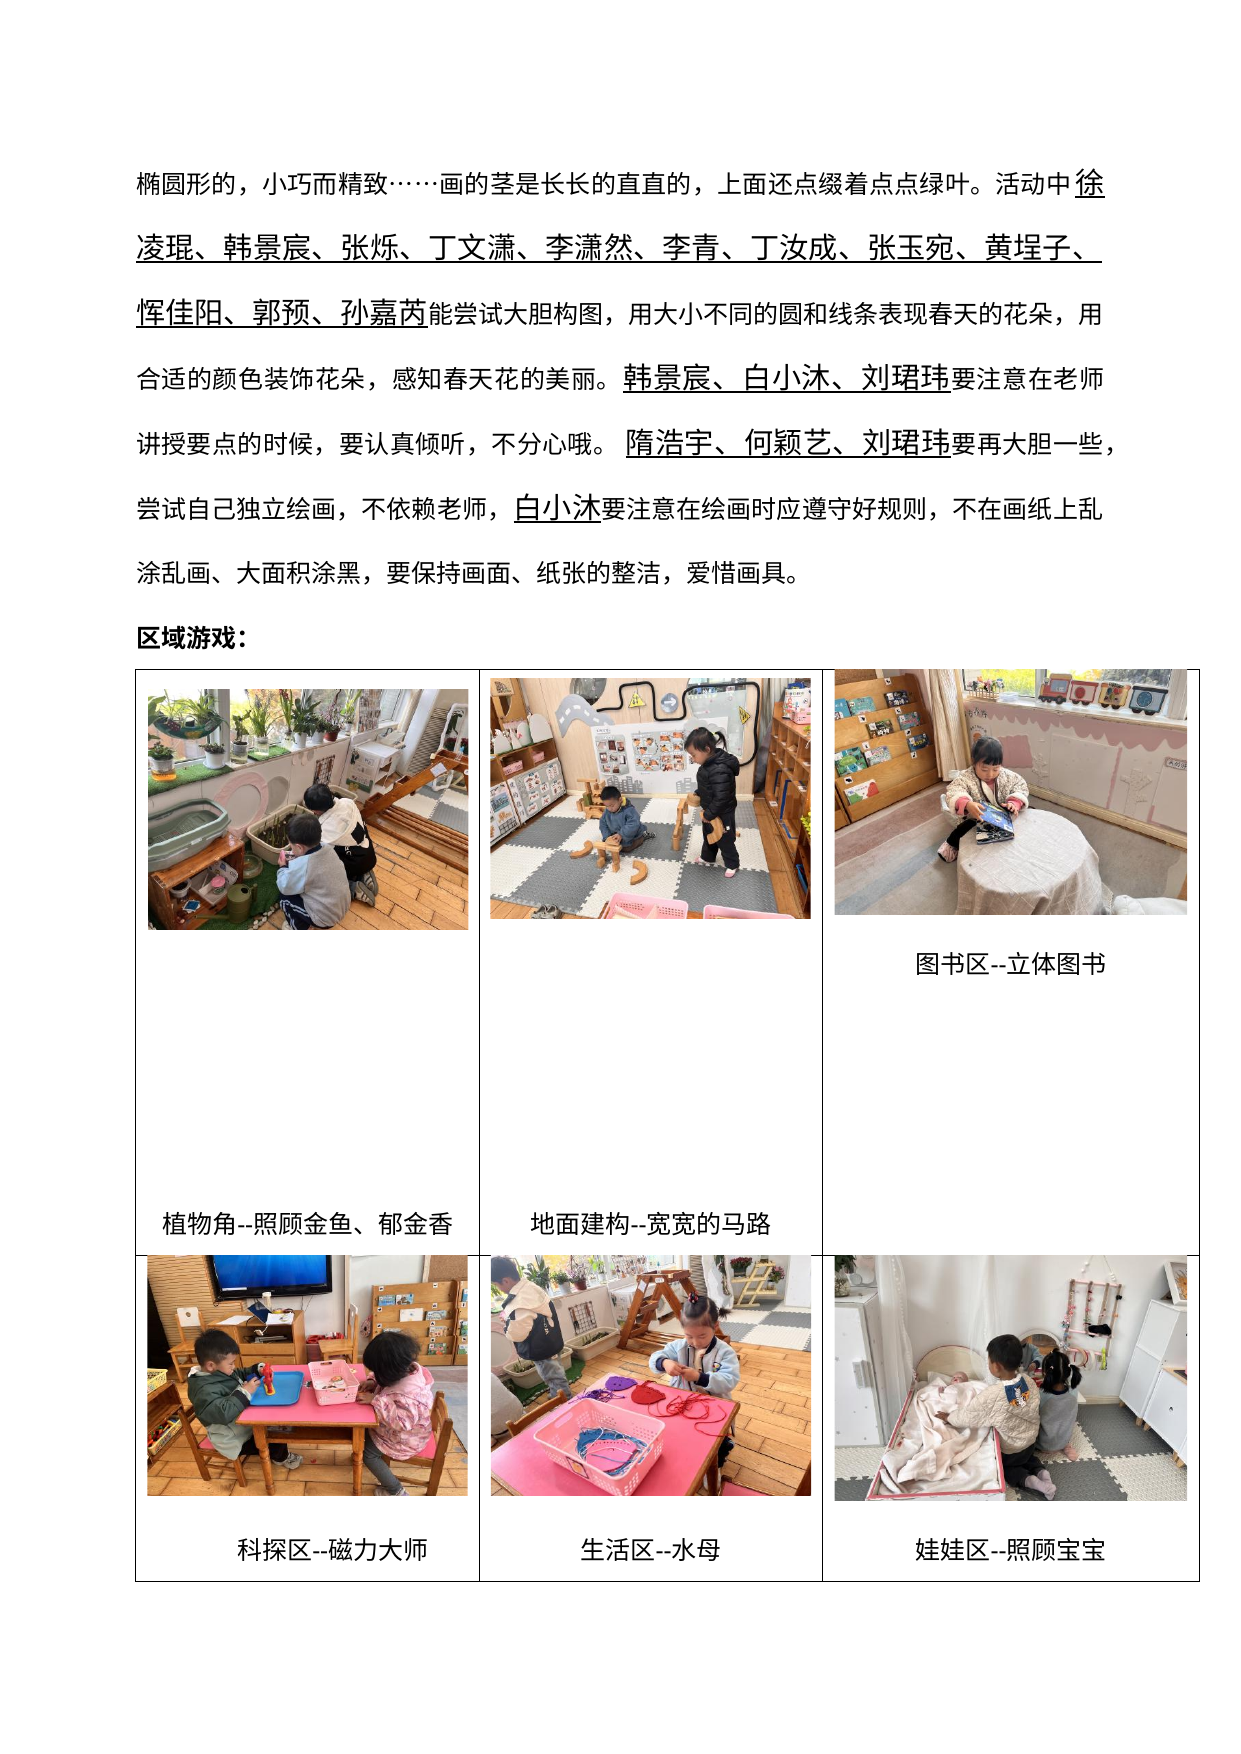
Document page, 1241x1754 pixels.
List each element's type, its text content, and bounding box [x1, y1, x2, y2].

picture [490, 1255, 812, 1496]
table_cell 生活区--水母 [480, 1256, 822, 1581]
picture [148, 689, 469, 930]
table_cell 娃娃区--照顾宝宝 [823, 1256, 1199, 1581]
picture [834, 669, 1188, 915]
picture [490, 678, 811, 919]
table_header 植物角--照顾金鱼、郁金香 [136, 670, 479, 1255]
picture [834, 1255, 1188, 1501]
text 区域游戏： [136, 604, 1104, 669]
table_cell 科探区--磁力大师 [136, 1256, 479, 1581]
table_header 地面建构--宽宽的马路 [480, 670, 822, 1255]
picture [147, 1255, 468, 1496]
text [136, 149, 1104, 604]
table_header 图书区--立体图书 [823, 670, 1199, 1255]
